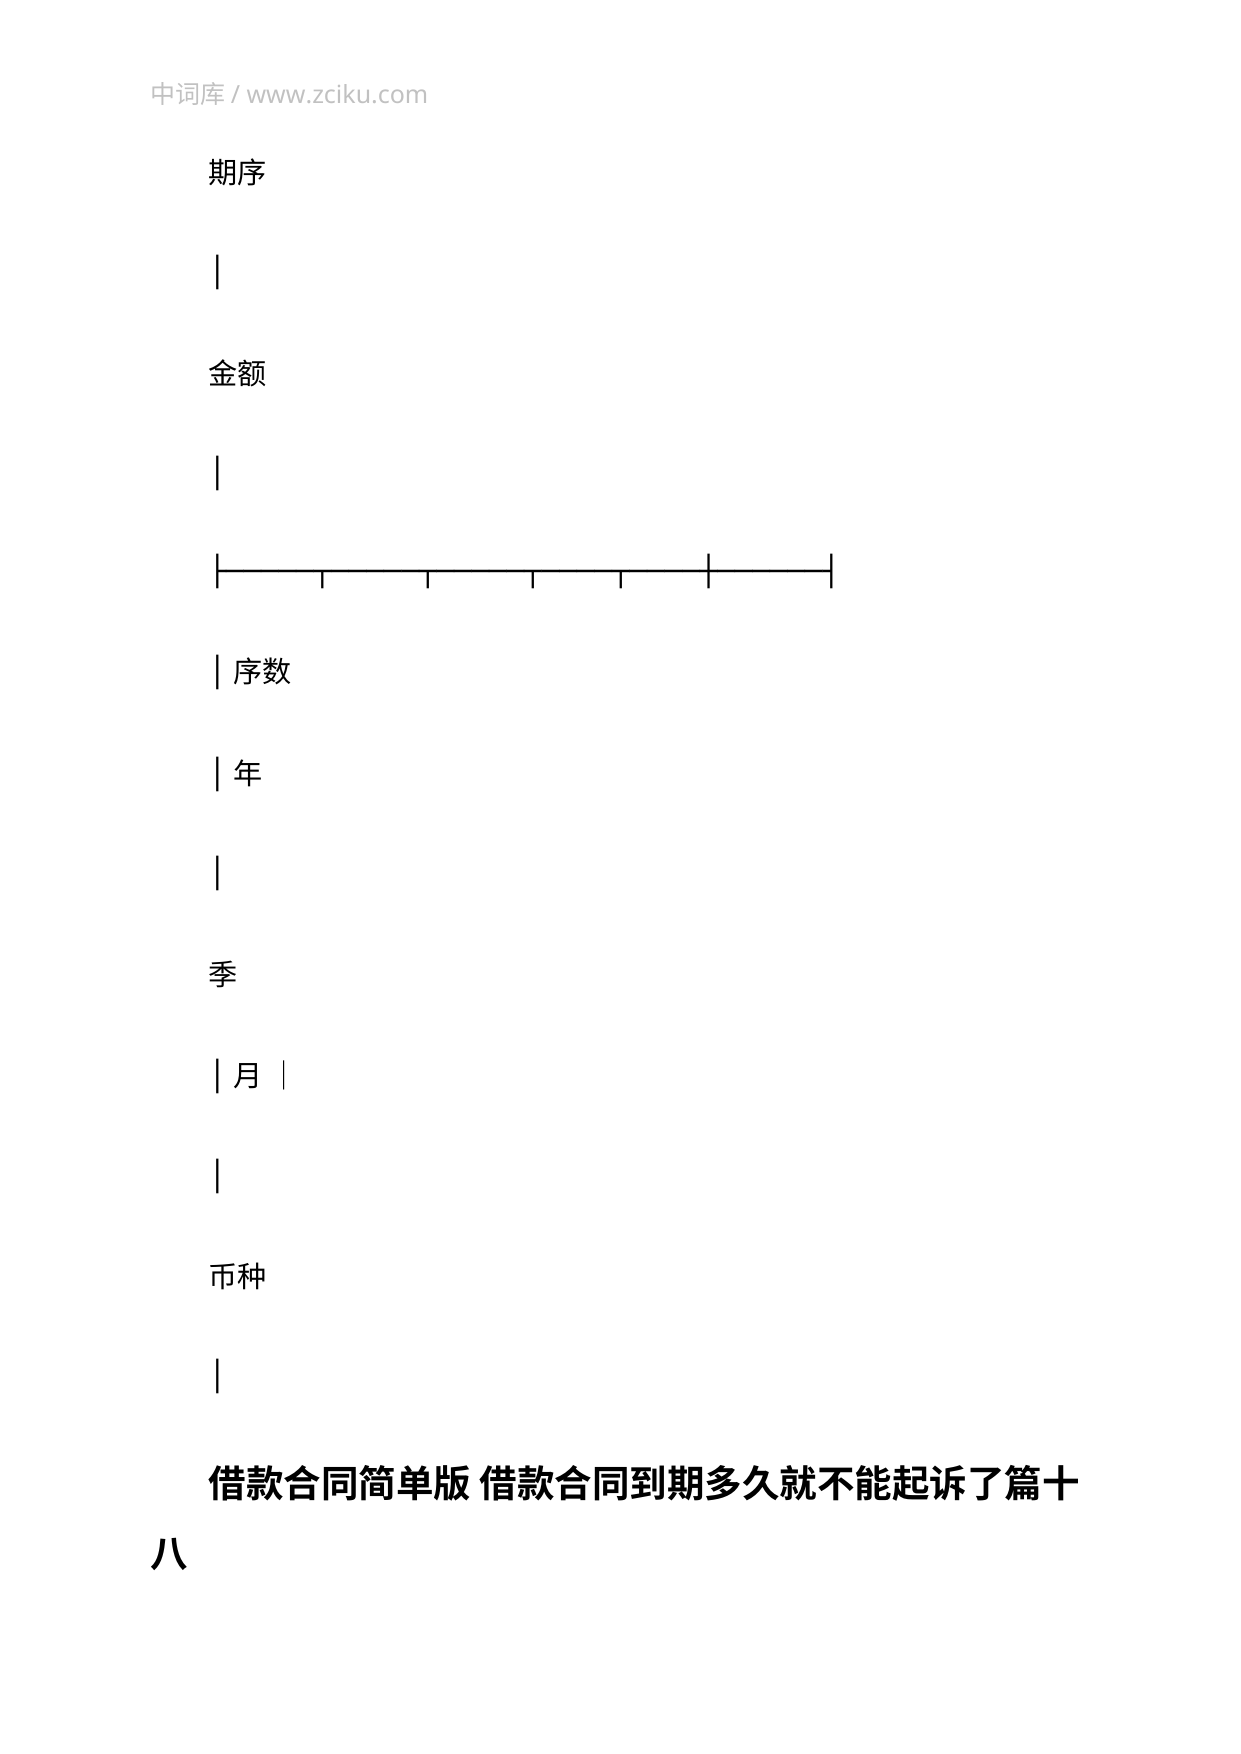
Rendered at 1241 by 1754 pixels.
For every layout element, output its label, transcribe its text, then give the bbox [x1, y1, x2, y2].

text │ [150, 1155, 1090, 1195]
text 借款合同简单版 借款合同到期多久就不能起诉了篇十八 [150, 1454, 1090, 1578]
text 季 [150, 951, 1090, 993]
text 币种 [150, 1253, 1090, 1296]
text 期序 [150, 150, 1090, 192]
text │ [150, 452, 1090, 492]
text │ [150, 1355, 1090, 1395]
text │ [150, 853, 1090, 892]
text ├─────┬─────┬─────┬────┬────┼──────┤ [150, 550, 1090, 590]
text │ 年 [150, 751, 1090, 793]
text │ 月 │ [150, 1053, 1090, 1095]
text 金额 [150, 350, 1090, 392]
text │ [150, 252, 1090, 291]
text │ 序数 [150, 649, 1090, 691]
